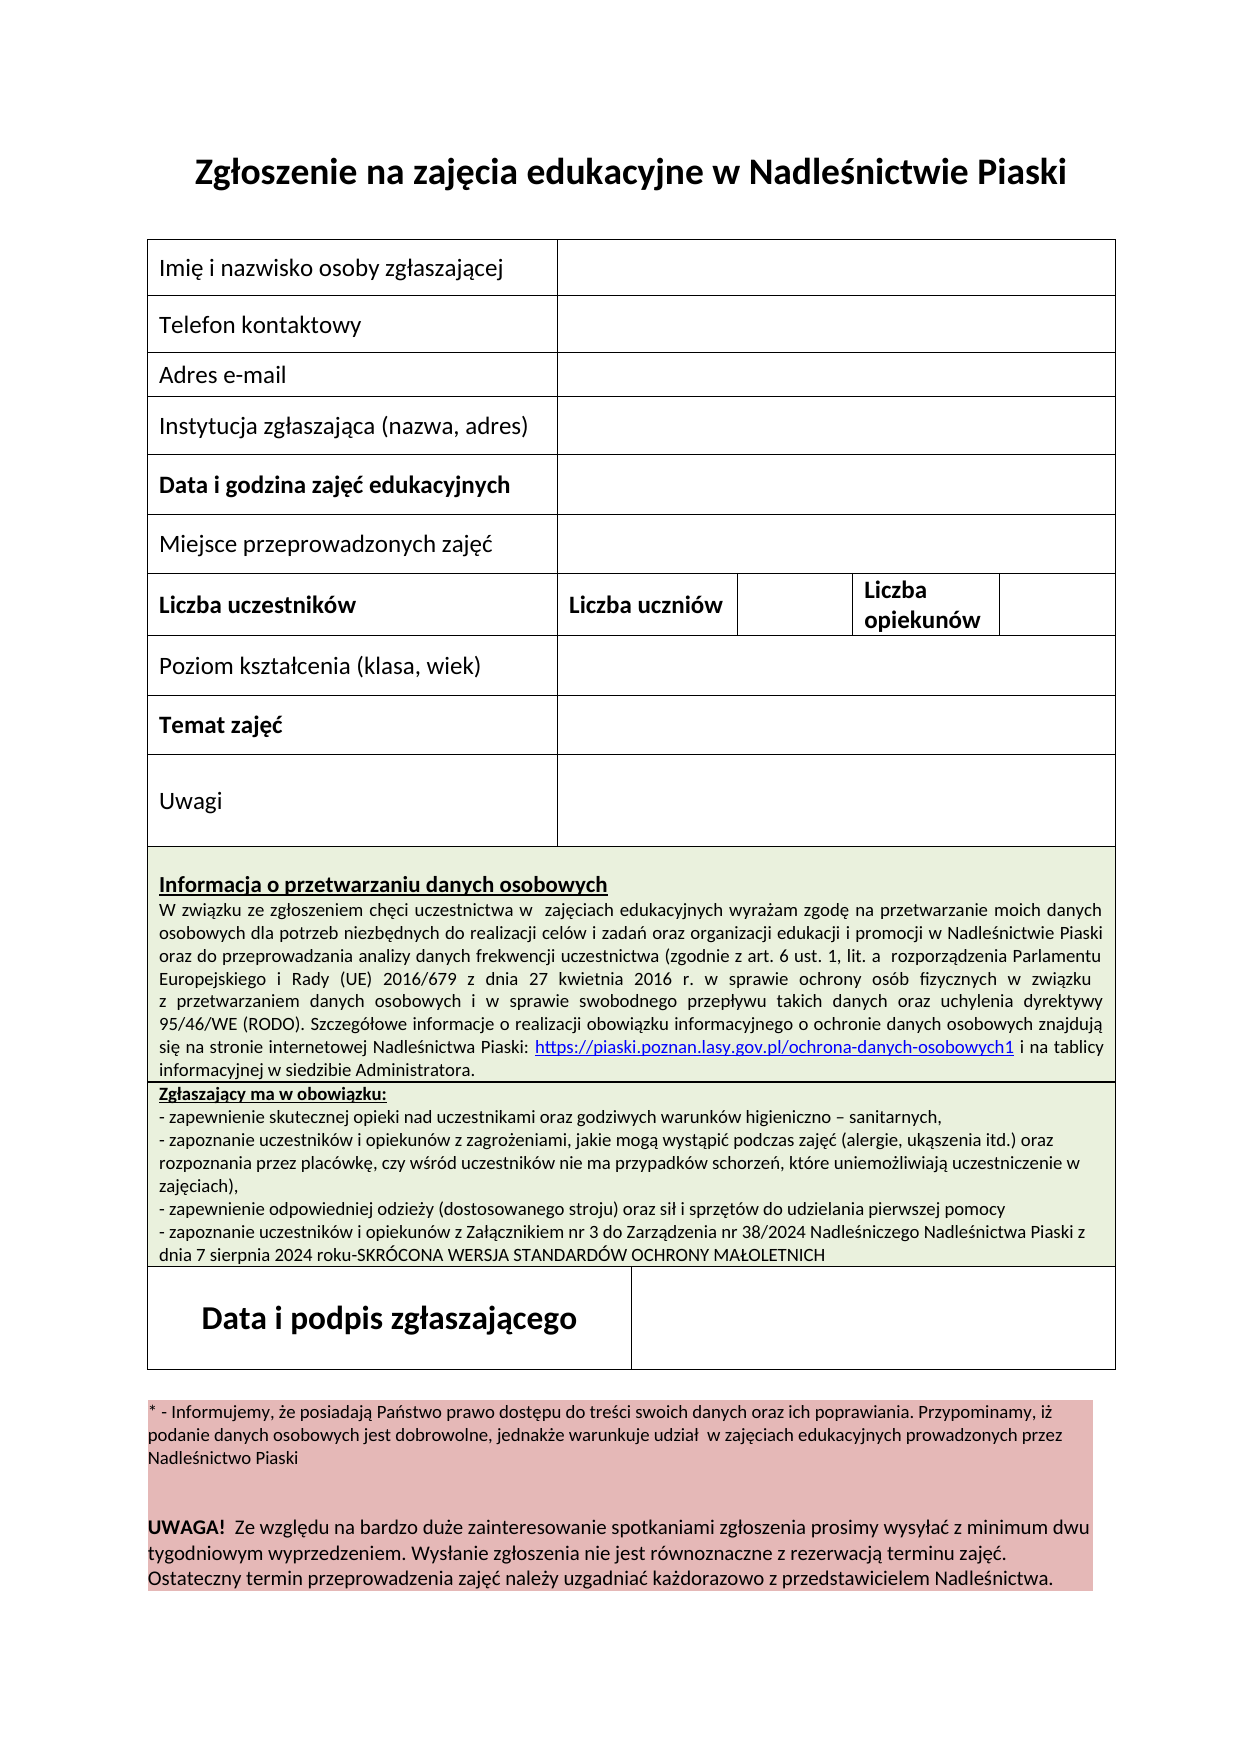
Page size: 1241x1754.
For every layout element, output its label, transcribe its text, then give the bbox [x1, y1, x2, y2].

table_cell [558, 455, 1115, 513]
table_cell Poziom kształcenia (klasa, wiek) [148, 636, 557, 694]
table_cell Miejsce przeprowadzonych zajęć [148, 515, 557, 573]
table_cell [558, 696, 1115, 754]
table_cell Uwagi [148, 755, 557, 846]
text * - Informujemy, że posiadają Państwo prawo dostępu do treści swoich danych oraz ich poprawiania. Przypominamy, iż podanie danych osobowych jest dobrowolne, jednakże warunkuje udział w zajęciach edukacyjnych prowadzonych przez Nadleśnictwo Piaski [148, 1400, 1093, 1469]
table_cell Telefon kontaktowy [148, 296, 557, 352]
table_cell [558, 296, 1115, 352]
table_cell [738, 574, 852, 635]
table_cell Instytucja zgłaszająca (nazwa, adres) [148, 397, 557, 454]
table_cell Imię i nazwisko osoby zgłaszającej [148, 240, 557, 295]
text UWAGA! Ze względu na bardzo duże zainteresowanie spotkaniami zgłoszenia prosimy wysyłać z minimum dwu tygodniowym wyprzedzeniem. Wysłanie zgłoszenia nie jest równoznaczne z rezerwacją terminu zajęć. Ostateczny termin przeprowadzenia zajęć należy uzgadniać każdorazowo z przedstawicielem Nadleśnictwa. [148, 1514, 1093, 1591]
table_cell Data i podpis zgłaszającego [148, 1267, 631, 1368]
table_cell Data i godzina zajęć edukacyjnych [148, 455, 557, 513]
table_header Zgłoszenie na zajęcia edukacyjne w Nadleśnictwie Piaski [148, 148, 1115, 239]
table_cell [558, 636, 1115, 694]
table_cell Temat zajęć [148, 696, 557, 754]
table_cell [558, 755, 1115, 846]
table_cell [558, 240, 1115, 295]
table_cell [558, 353, 1115, 396]
table_cell Liczba uczestników [148, 574, 557, 635]
table_cell Informacja o przetwarzaniu danych osobowych W związku ze zgłoszeniem chęci uczestnictwa w zajęciach edukacyjnych wyrażam zgodę na przetwarzanie moich danych osobowych dla potrzeb niezbędnych do realizacji celów i zadań oraz organizacji edukacji i promocji w Nadleśnictwie Piaski oraz do przeprowadzania analizy danych frekwencji uczestnictwa (zgodnie z art. 6 ust. 1, lit. a rozporządzenia Parlamentu Europejskiego i Rady (UE) 2016/679 z dnia 27 kwietnia 2016 r. w sprawie ochrony osób fizycznych w związku z przetwarzaniem danych osobowych i w sprawie swobodnego przepływu takich danych oraz uchylenia dyrektywy 95/46/WE (RODO). Szczegółowe informacje o realizacji obowiązku informacyjnego o ochronie danych osobowych znajdują się na stronie internetowej Nadleśnictwa Piaski: https://piaski.poznan.lasy.gov.pl/ochrona-danych-osobowych1 i na tablicy informacyjnej w siedzibie Administratora. [148, 847, 1115, 1081]
table_cell [558, 397, 1115, 454]
table_cell Liczba uczniów [558, 574, 737, 635]
table_cell [1000, 574, 1115, 635]
table_cell Liczba opiekunów [853, 574, 999, 635]
table_cell [558, 515, 1115, 573]
table_cell Zgłaszający ma w obowiązku: - zapewnienie skutecznej opieki nad uczestnikami oraz godziwych warunków higieniczno – sanitarnych, - zapoznanie uczestników i opiekunów z zagrożeniami, jakie mogą wystąpić podczas zajęć (alergie, ukąszenia itd.) oraz rozpoznania przez placówkę, czy wśród uczestników nie ma przypadków schorzeń, które uniemożliwiają uczestniczenie w zajęciach), - zapewnienie odpowiedniej odzieży (dostosowanego stroju) oraz sił i sprzętów do udzielania pierwszej pomocy - zapoznanie uczestników i opiekunów z Załącznikiem nr 3 do Zarządzenia nr 38/2024 Nadleśniczego Nadleśnictwa Piaski z dnia 7 sierpnia 2024 roku-SKRÓCONA WERSJA STANDARDÓW OCHRONY MAŁOLETNICH [148, 1083, 1115, 1266]
table_cell [632, 1267, 1115, 1368]
table_cell Adres e-mail [148, 353, 557, 396]
